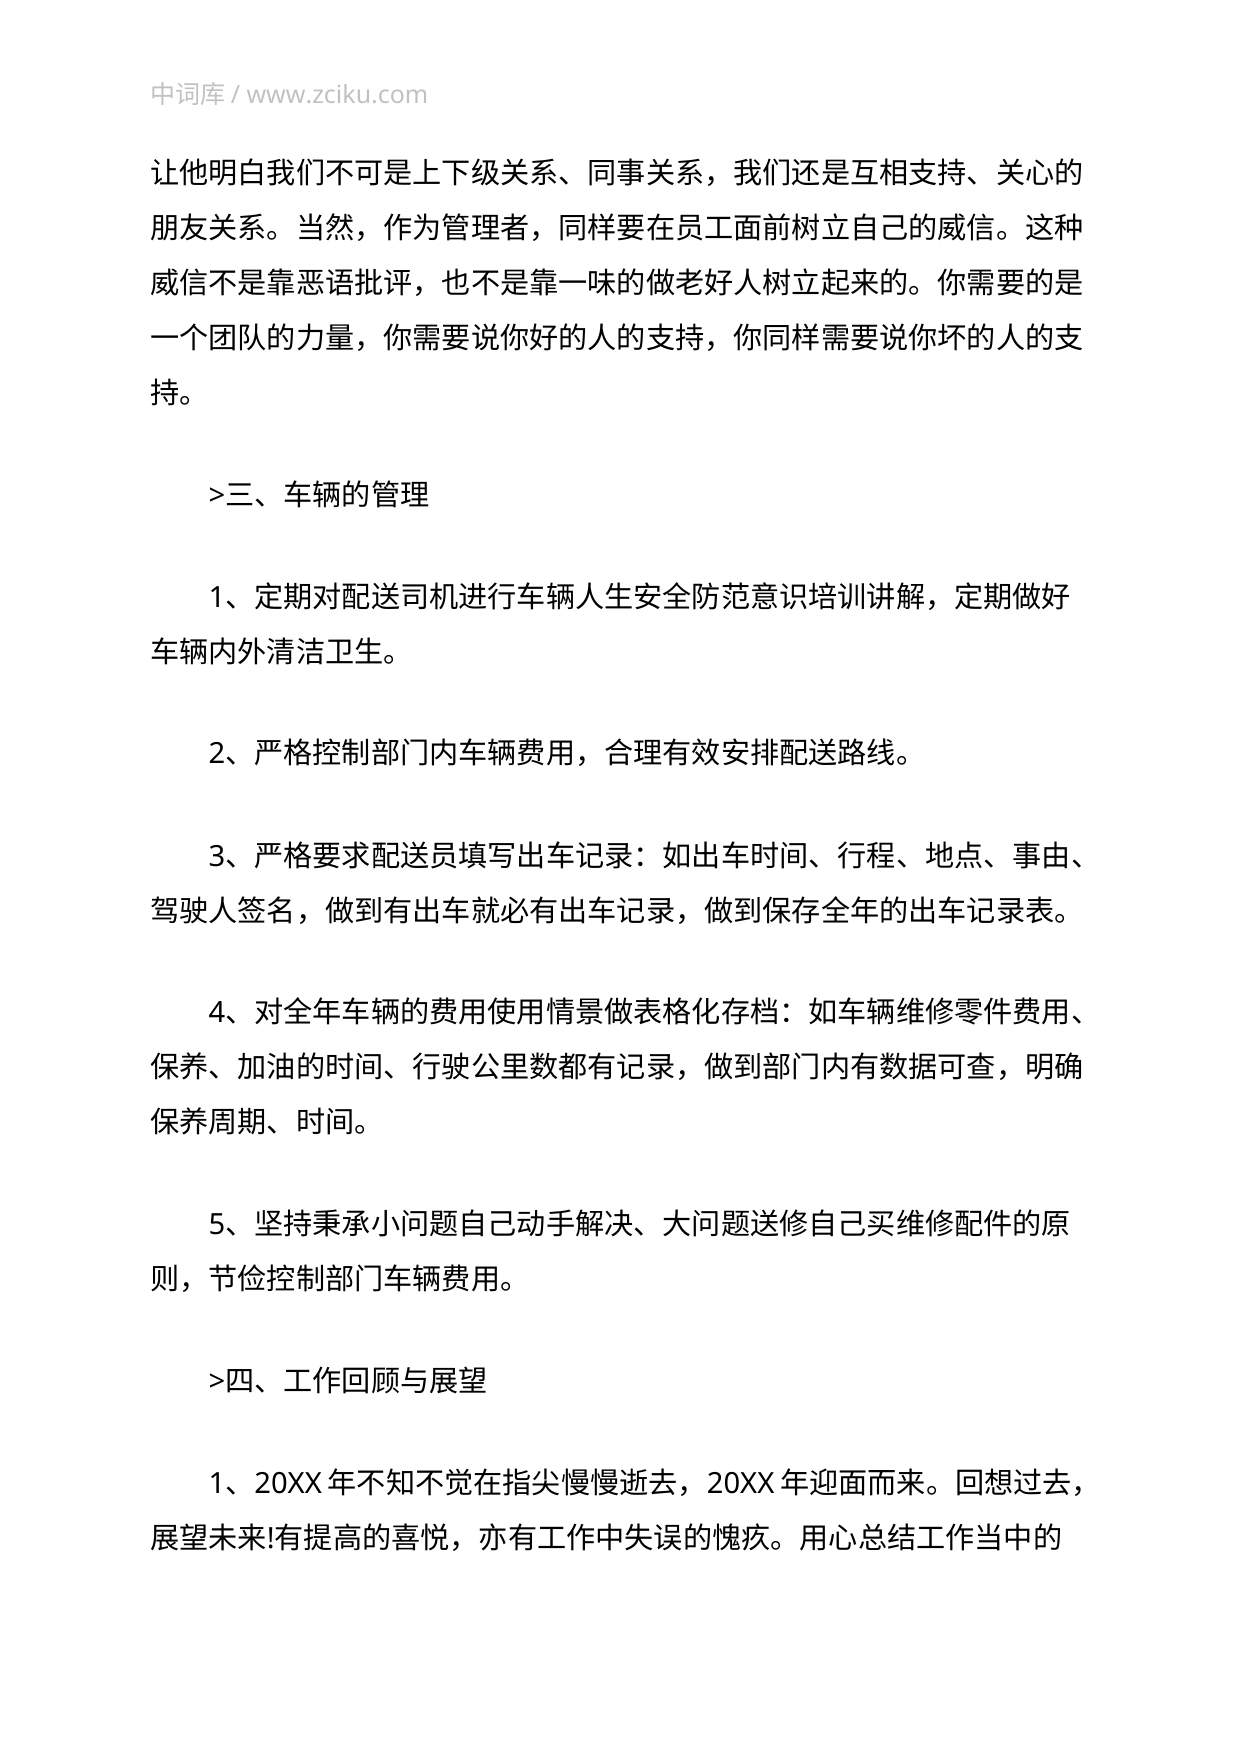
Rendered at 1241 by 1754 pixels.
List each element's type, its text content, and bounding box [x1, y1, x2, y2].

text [150, 1459, 1090, 1557]
text 2、严格控制部门内车辆费用，合理有效安排配送路线。 [150, 730, 1090, 772]
text 5、坚持秉承小问题自己动手解决、大问题送修自己买维修配件的原则，节俭控制部门车辆费用。 [150, 1201, 1090, 1298]
text >四、工作回顾与展望 [150, 1357, 1090, 1400]
text 3、严格要求配送员填写出车记录：如出车时间、行程、地点、事由、驾驶人签名，做到有出车就必有出车记录，做到保存全年的出车记录表。 [150, 832, 1090, 929]
text 1、定期对配送司机进行车辆人生安全防范意识培训讲解，定期做好车辆内外清洁卫生。 [150, 573, 1090, 671]
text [150, 150, 1090, 412]
text >三、车辆的管理 [150, 471, 1090, 514]
text 4、对全年车辆的费用使用情景做表格化存档：如车辆维修零件费用、保养、加油的时间、行驶公里数都有记录，做到部门内有数据可查，明确保养周期、时间。 [150, 989, 1090, 1141]
